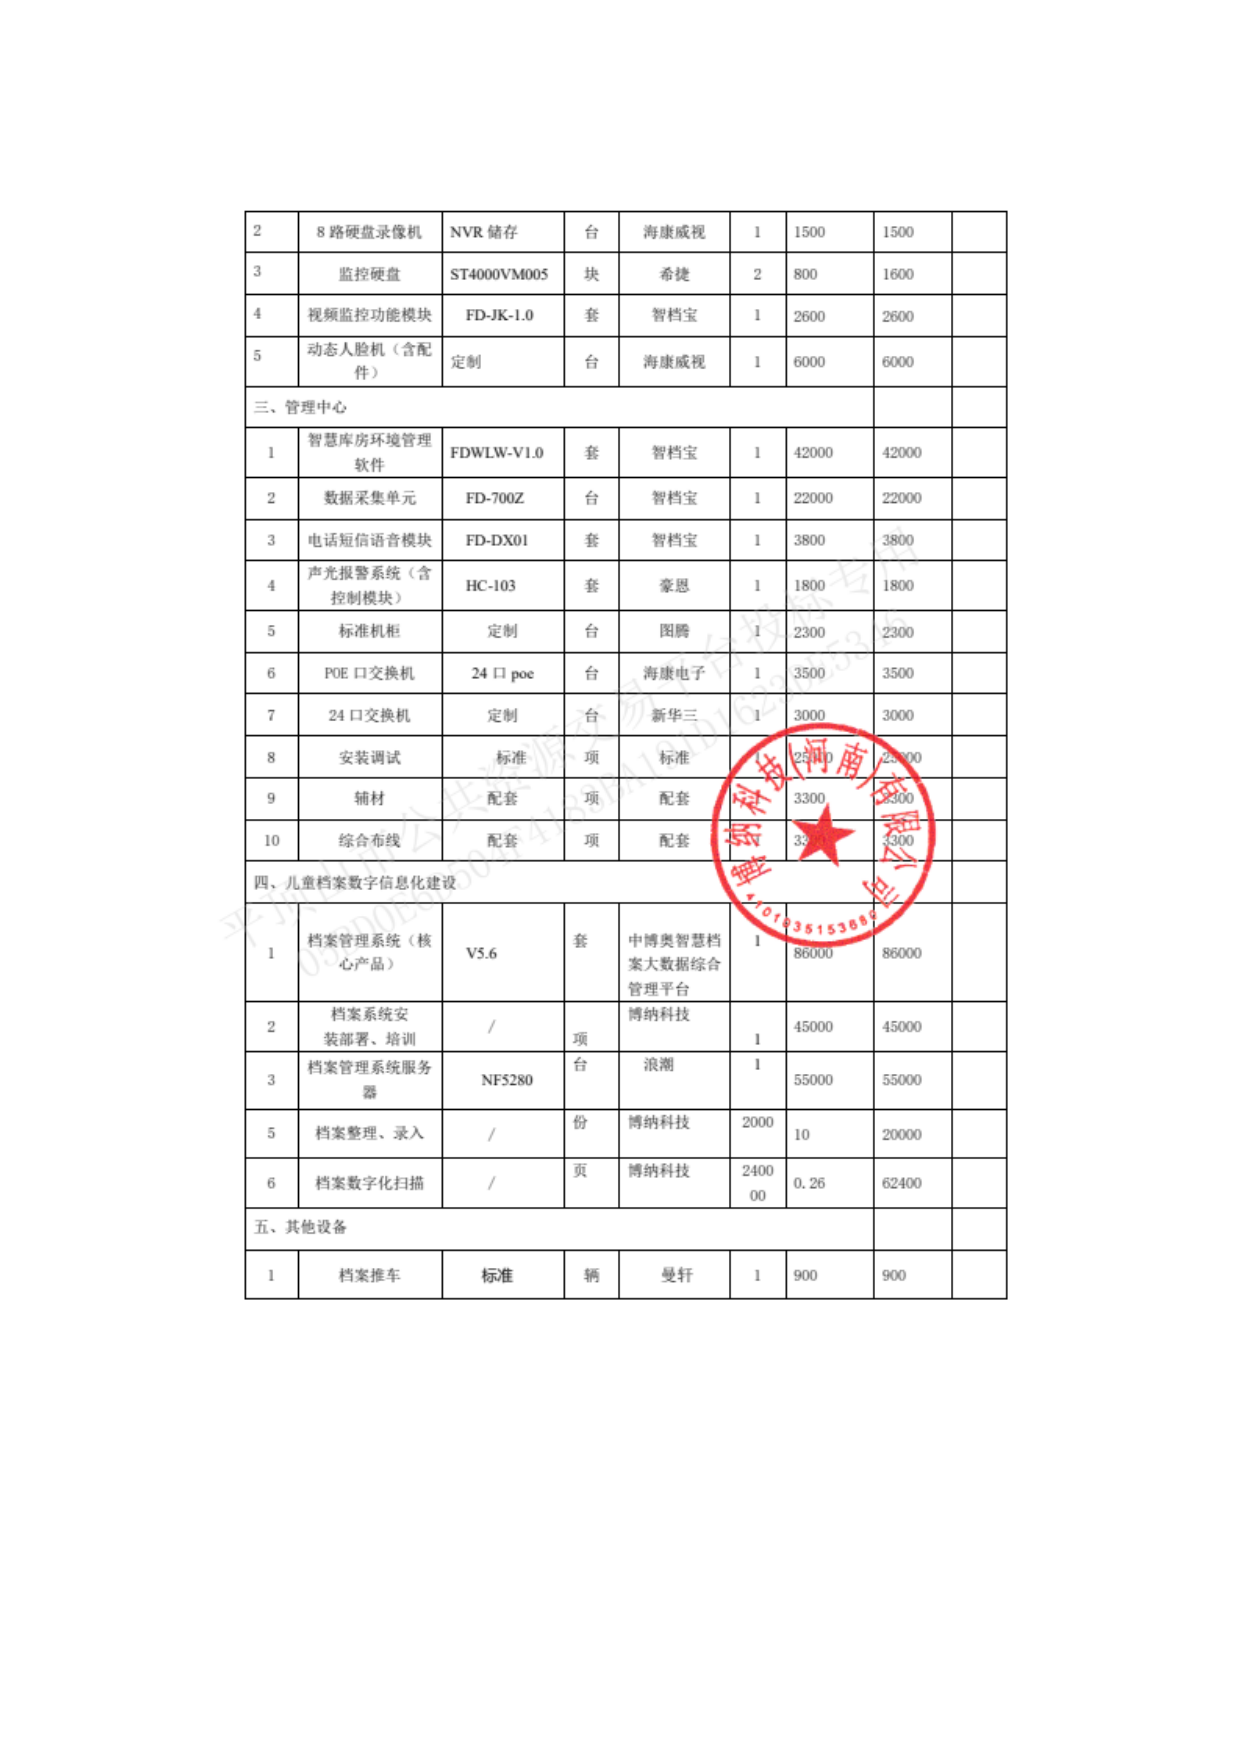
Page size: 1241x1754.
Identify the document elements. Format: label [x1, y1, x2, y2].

picture [187, 162, 1036, 1328]
